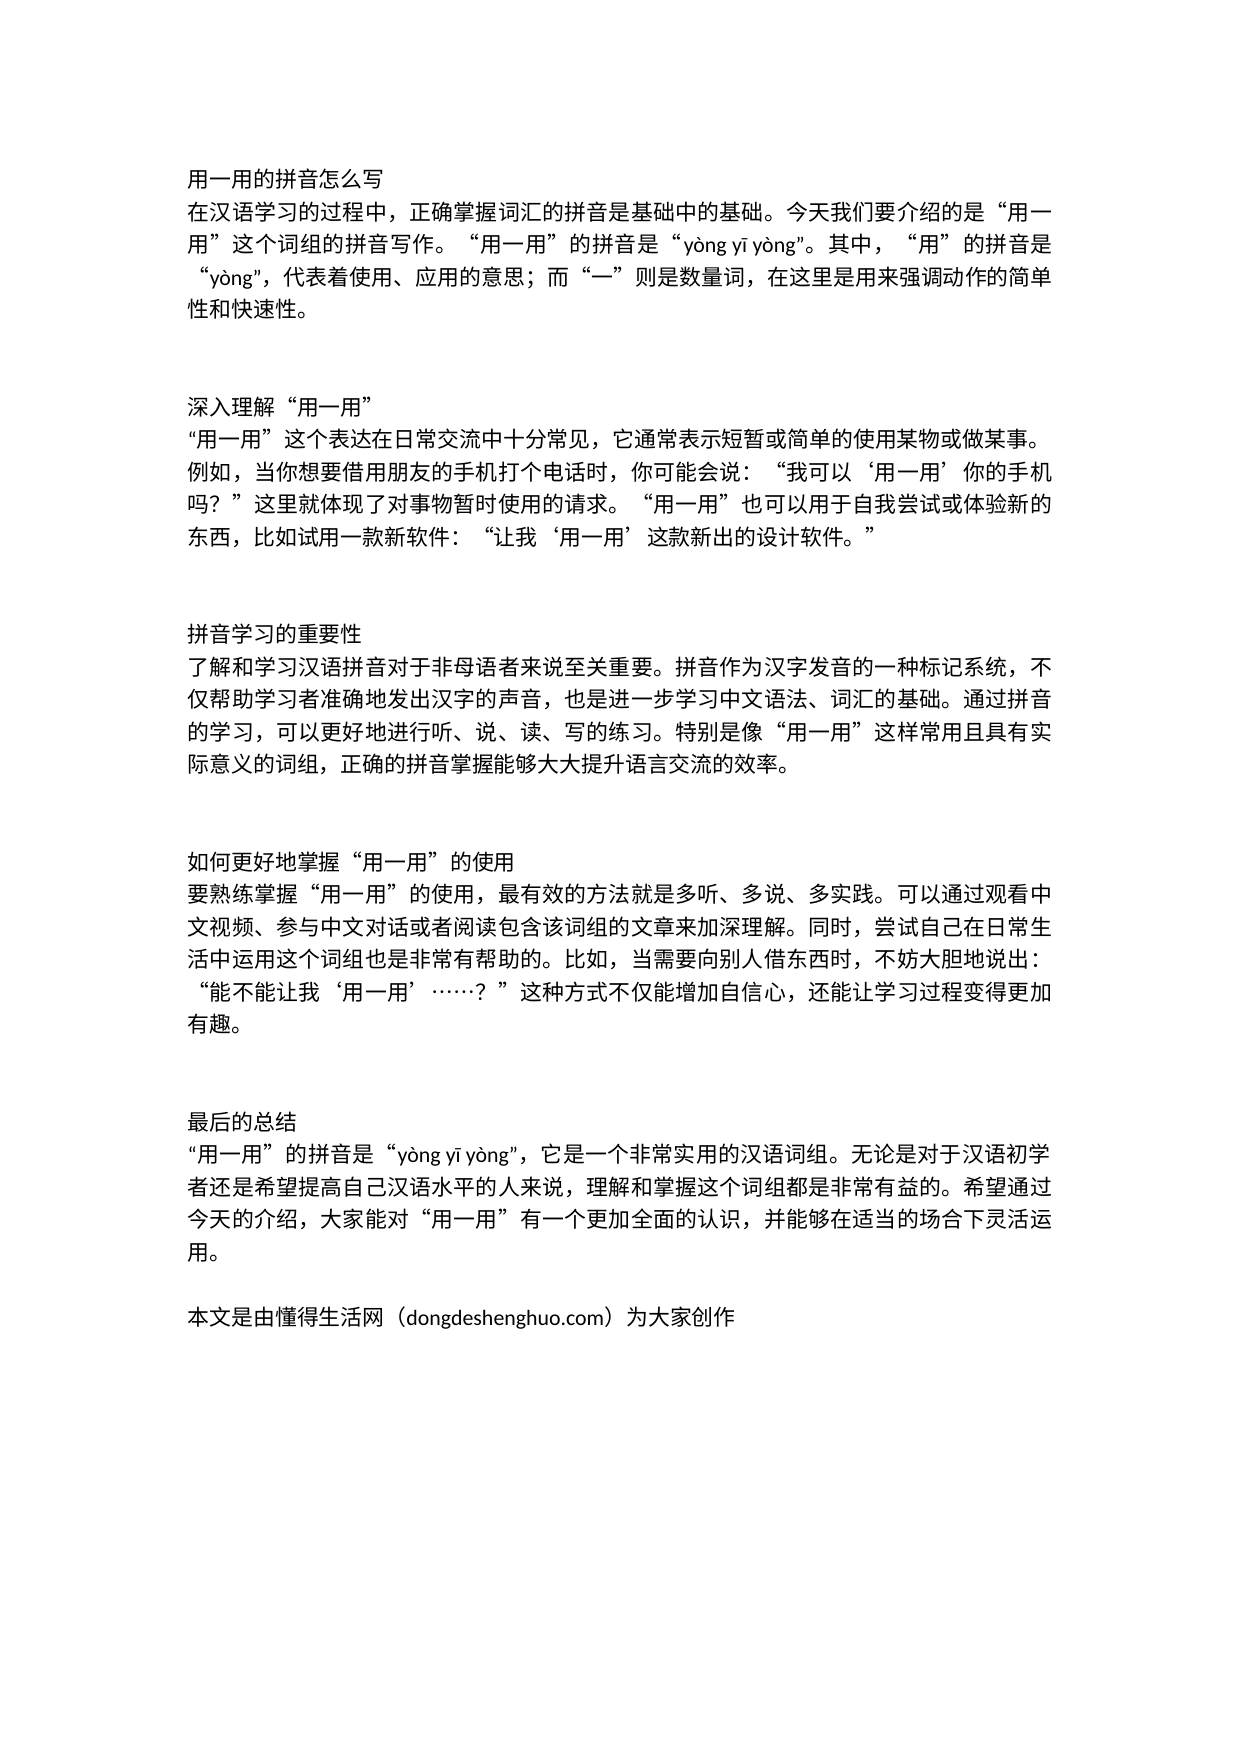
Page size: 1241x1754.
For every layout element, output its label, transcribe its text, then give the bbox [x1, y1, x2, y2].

text 用一用的拼音怎么写 [187, 162, 1053, 194]
text 深入理解“用一用” [187, 389, 1053, 422]
text 了解和学习汉语拼音对于非母语者来说至关重要。拼音作为汉字发音的一种标记系统，不仅帮助学习者准确地发出汉字的声音，也是进一步学习中文语法、词汇的基础。通过拼音的学习，可以更好地进行听、说、读、写的练习。特别是像“用一用”这样常用且具有实际意义的词组，正确的拼音掌握能够大大提升语言交流的效率。 [187, 649, 1053, 779]
text 在汉语学习的过程中，正确掌握词汇的拼音是基础中的基础。今天我们要介绍的是“用一用”这个词组的拼音写作。“用一用”的拼音是“yòng yī yòng”。其中，“用”的拼音是“yòng”，代表着使用、应用的意思；而“一”则是数量词，在这里是用来强调动作的简单性和快速性。 [187, 194, 1053, 324]
text 如何更好地掌握“用一用”的使用 [187, 844, 1053, 877]
text 要熟练掌握“用一用”的使用，最有效的方法就是多听、多说、多实践。可以通过观看中文视频、参与中文对话或者阅读包含该词组的文章来加深理解。同时，尝试自己在日常生活中运用这个词组也是非常有帮助的。比如，当需要向别人借东西时，不妨大胆地说出：“能不能让我‘用一用’……？”这种方式不仅能增加自信心，还能让学习过程变得更加有趣。 [187, 877, 1053, 1039]
text 拼音学习的重要性 [187, 617, 1053, 649]
text “用一用”的拼音是“yòng yī yòng”，它是一个非常实用的汉语词组。无论是对于汉语初学者还是希望提高自己汉语水平的人来说，理解和掌握这个词组都是非常有益的。希望通过今天的介绍，大家能对“用一用”有一个更加全面的认识，并能够在适当的场合下灵活运用。 [187, 1137, 1053, 1267]
text 本文是由懂得生活网（dongdeshenghuo.com）为大家创作 [187, 1299, 1053, 1332]
text 最后的总结 [187, 1104, 1053, 1137]
text “用一用”这个表达在日常交流中十分常见，它通常表示短暂或简单的使用某物或做某事。例如，当你想要借用朋友的手机打个电话时，你可能会说：“我可以‘用一用’你的手机吗？”这里就体现了对事物暂时使用的请求。“用一用”也可以用于自我尝试或体验新的东西，比如试用一款新软件：“让我‘用一用’这款新出的设计软件。” [187, 422, 1053, 552]
